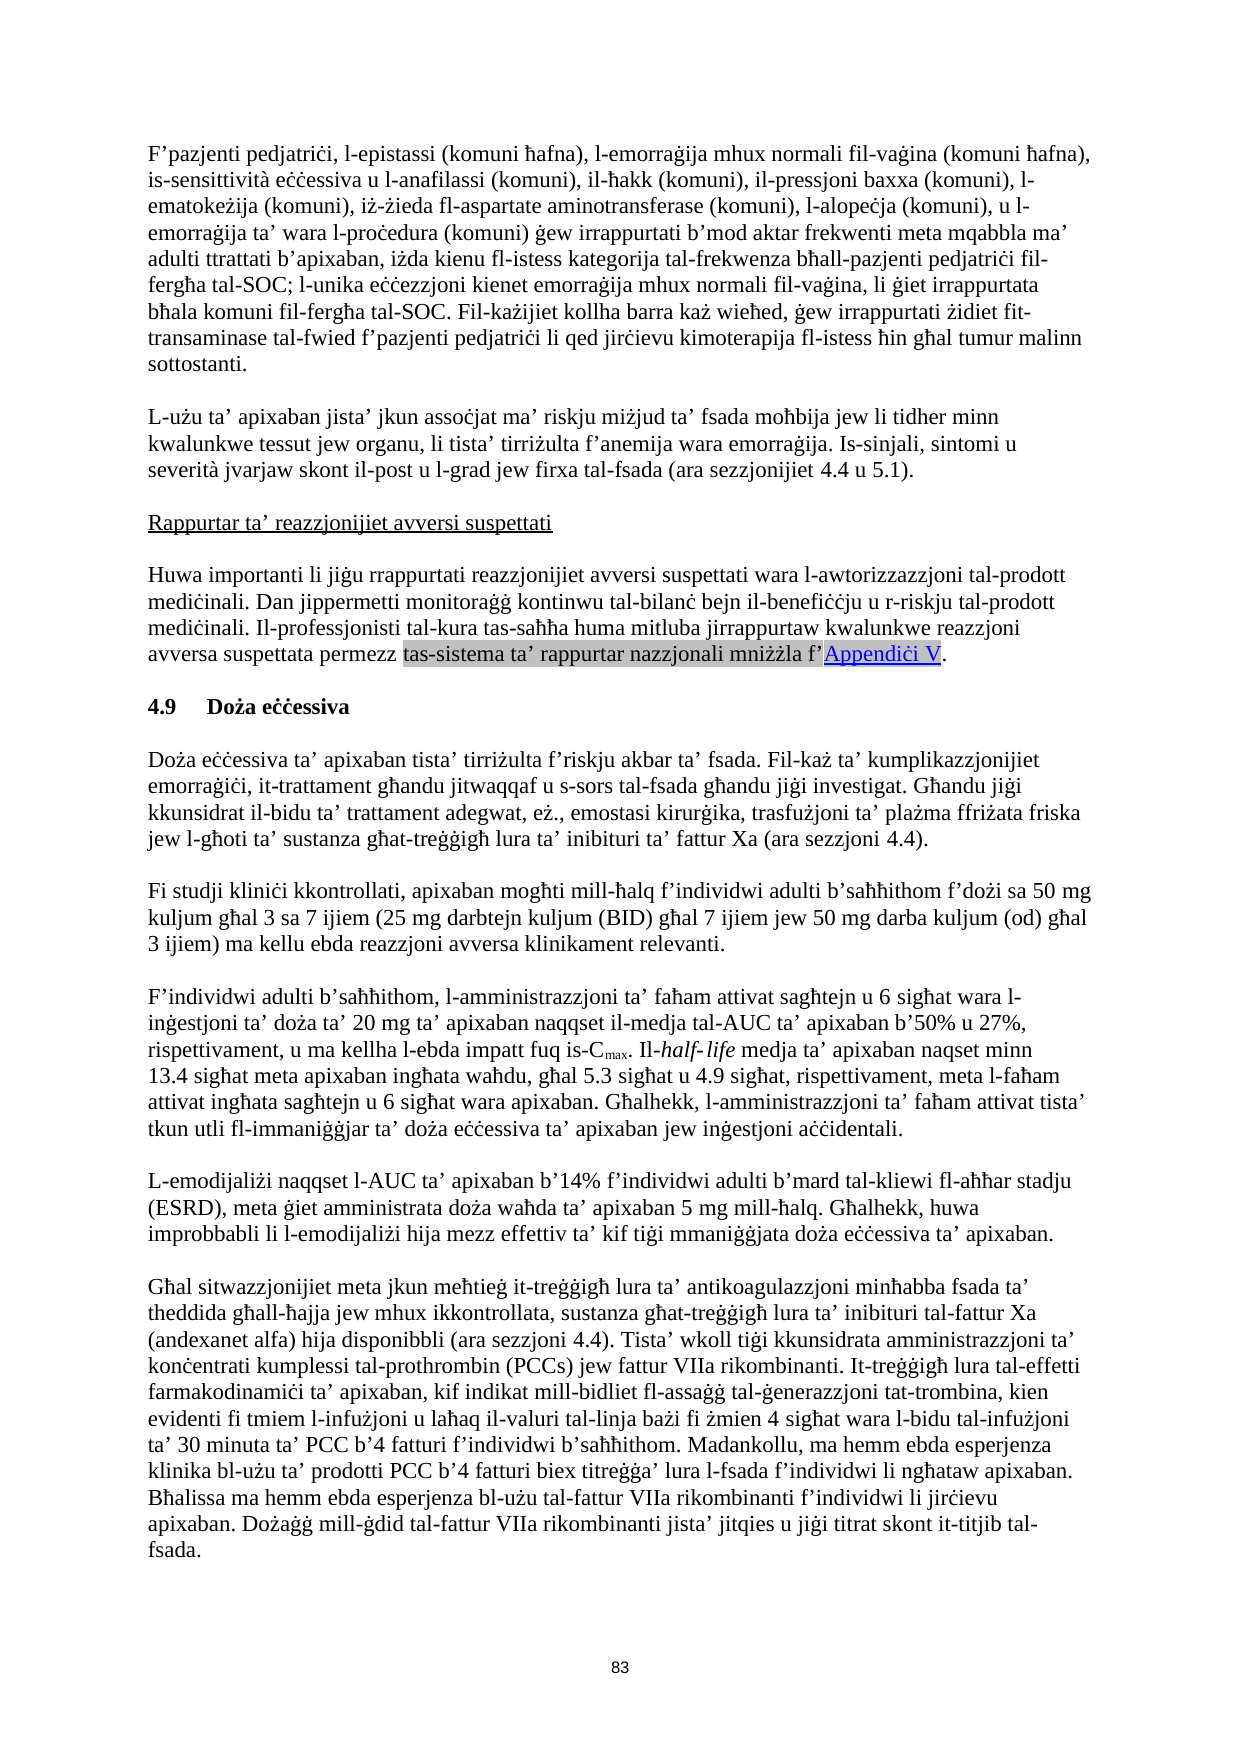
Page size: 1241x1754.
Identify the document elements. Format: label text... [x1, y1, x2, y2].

text L-emodijaliżi naqqset l-AUC ta’ apixaban b’14% f’individwi adulti b’mard tal-kliewi fl-aħħar stadju (ESRD), meta ġiet amministrata doża waħda ta’ apixaban 5 mg mill-ħalq. Għalhekk, huwa improbbabli li l-emodijaliżi hija mezz effettiv ta’ kif tiġi mmaniġġjata doża eċċessiva ta’ apixaban. [148, 1167, 1093, 1247]
text Huwa importanti li jiġu rrappurtati reazzjonijiet avversi suspettati wara l-awtorizzazzjoni tal-prodott mediċinali. Dan jippermetti monitoraġġ kontinwu tal-bilanċ bejn il-benefiċċju u r-riskju tal-prodott mediċinali. Il-professjonisti tal-kura tas-saħħa huma mitluba jirrappurtaw kwalunkwe reazzjoni avversa suspettata permezz tas-sistema ta’ rappurtar nazzjonali mniżżla f’Appendiċi V. [148, 561, 1093, 667]
text L-użu ta’ apixaban jista’ jkun assoċjat ma’ riskju miżjud ta’ fsada moħbija jew li tidher minn kwalunkwe tessut jew organu, li tista’ tirriżulta f’anemija wara emorraġija. Is-sinjali, sintomi u severità jvarjaw skont il-post u l-grad jew firxa tal-fsada (ara sezzjonijiet 4.4 u 5.1). [148, 403, 1093, 482]
text 4.9 Doża eċċessiva [148, 693, 1093, 719]
text Doża eċċessiva ta’ apixaban tista’ tirriżulta f’riskju akbar ta’ fsada. Fil-każ ta’ kumplikazzjonijiet emorraġiċi, it-trattament għandu jitwaqqaf u s-sors tal-fsada għandu jiġi investigat. Għandu jiġi kkunsidrat il-bidu ta’ trattament adegwat, eż., emostasi kirurġika, trasfużjoni ta’ plażma ffriżata friska jew l-għoti ta’ sustanza għat-treġġigħ lura ta’ inibituri ta’ fattur Xa (ara sezzjoni 4.4). [148, 746, 1093, 851]
text F’individwi adulti b’saħħithom, l-amministrazzjoni ta’ faħam attivat sagħtejn u 6 sigħat wara l-inġestjoni ta’ doża ta’ 20 mg ta’ apixaban naqqset il-medja tal-AUC ta’ apixaban b’50% u 27%, rispettivament, u ma kellha l-ebda impatt fuq is-Cmax. Il-half-life medja ta’ apixaban naqset minn 13.4 sigħat meta apixaban ingħata waħdu, għal 5.3 sigħat u 4.9 sigħat, rispettivament, meta l-faħam attivat ingħata sagħtejn u 6 sigħat wara apixaban. Għalhekk, l-amministrazzjoni ta’ faħam attivat tista’ tkun utli fl-immaniġġjar ta’ doża eċċessiva ta’ apixaban jew inġestjoni aċċidentali. [148, 983, 1093, 1141]
text Għal sitwazzjonijiet meta jkun meħtieġ it-treġġigħ lura ta’ antikoagulazzjoni minħabba fsada ta’ theddida għall-ħajja jew mhux ikkontrollata, sustanza għat-treġġigħ lura ta’ inibituri tal-fattur Xa (andexanet alfa) hija disponibbli (ara sezzjoni 4.4). Tista’ wkoll tiġi kkunsidrata amministrazzjoni ta’ konċentrati kumplessi tal-prothrombin (PCCs) jew fattur VIIa rikombinanti. It-treġġigħ lura tal-effetti farmakodinamiċi ta’ apixaban, kif indikat mill-bidliet fl-assaġġ tal-ġenerazzjoni tat-trombina, kien evidenti fi tmiem l-infużjoni u laħaq il-valuri tal-linja bażi fi żmien 4 sigħat wara l-bidu tal-infużjoni ta’ 30 minuta ta’ PCC b’4 fatturi f’individwi b’saħħithom. Madankollu, ma hemm ebda esperjenza klinika bl-użu ta’ prodotti PCC b’4 fatturi biex titreġġa’ lura l-fsada f’individwi li ngħataw apixaban. Bħalissa ma hemm ebda esperjenza bl-użu tal-fattur VIIa rikombinanti f’individwi li jirċievu apixaban. Dożaġġ mill-ġdid tal-fattur VIIa rikombinanti jista’ jitqies u jiġi titrat skont it-titjib tal-fsada. [148, 1273, 1093, 1563]
text Rappurtar ta’ reazzjonijiet avversi suspettati [148, 509, 1093, 535]
text F’pazjenti pedjatriċi, l-epistassi (komuni ħafna), l-emorraġija mhux normali fil-vaġina (komuni ħafna), is-sensittività eċċessiva u l-anafilassi (komuni), il-ħakk (komuni), il-pressjoni baxxa (komuni), l-ematokeżija (komuni), iż-żieda fl-aspartate aminotransferase (komuni), l-alopeċja (komuni), u l-emorraġija ta’ wara l-proċedura (komuni) ġew irrappurtati b’mod aktar frekwenti meta mqabbla ma’ adulti ttrattati b’apixaban, iżda kienu fl-istess kategorija tal-frekwenza bħall-pazjenti pedjatriċi fil-fergħa tal-SOC; l-unika eċċezzjoni kienet emorraġija mhux normali fil-vaġina, li ġiet irrappurtata bħala komuni fil-fergħa tal-SOC. Fil-każijiet kollha barra każ wieħed, ġew irrappurtati żidiet fit-transaminase tal-fwied f’pazjenti pedjatriċi li qed jirċievu kimoterapija fl-istess ħin għal tumur malinn sottostanti. [148, 140, 1093, 377]
text Fi studji kliniċi kkontrollati, apixaban mogħti mill-ħalq f’individwi adulti b’saħħithom f’dożi sa 50 mg kuljum għal 3 sa 7 ijiem (25 mg darbtejn kuljum (BID) għal 7 ijiem jew 50 mg darba kuljum (od) għal 3 ijiem) ma kellu ebda reazzjoni avversa klinikament relevanti. [148, 878, 1093, 957]
